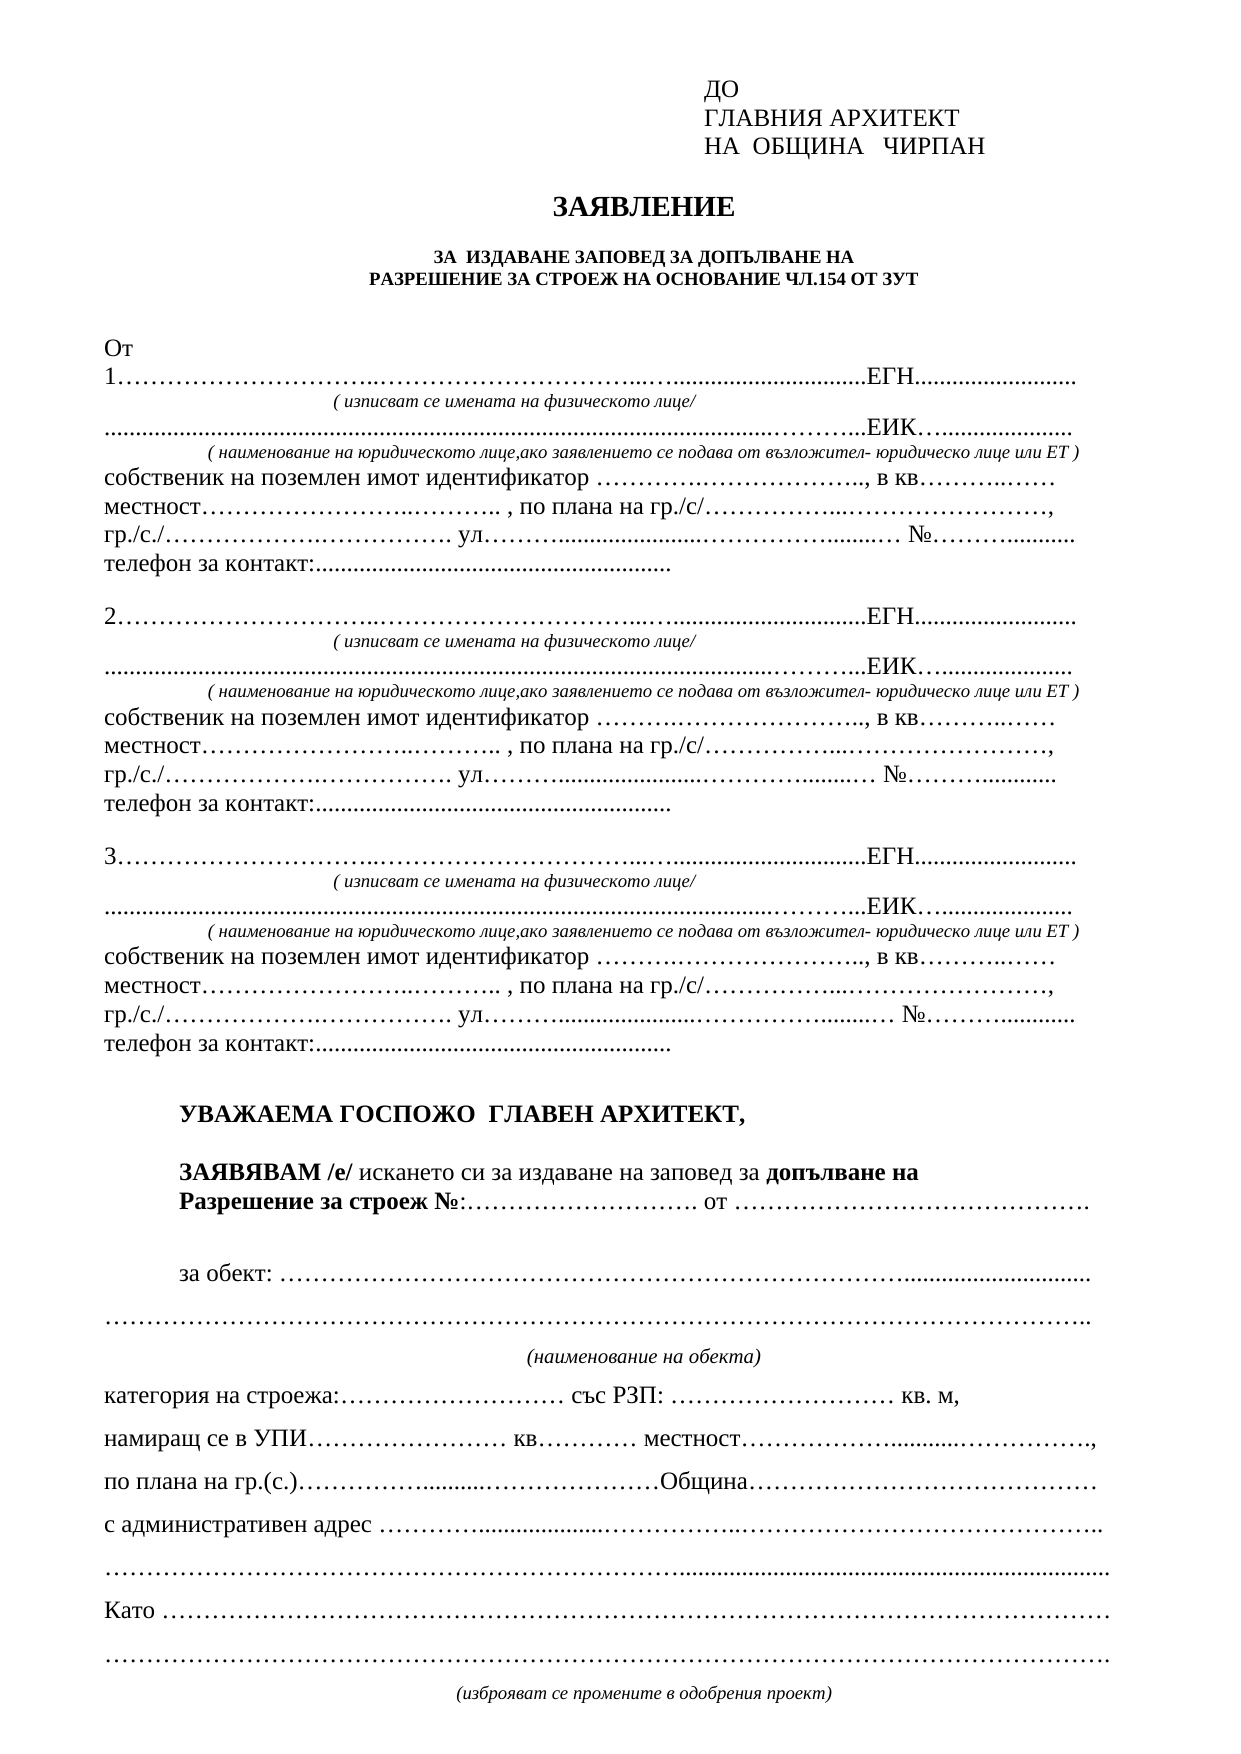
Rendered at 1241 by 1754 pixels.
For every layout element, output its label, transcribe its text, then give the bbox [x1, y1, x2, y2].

subtitle телефон за контакт:......................................................... [104, 548, 1184, 577]
subtitle гр./с./……………….……………. ул………......................……………........… №………............ [104, 999, 1184, 1028]
subtitle гр./с./……………….……………. ул……….......................……………........… №………........... [104, 519, 1184, 548]
text (наименование на обекта) [104, 1344, 1184, 1368]
subtitle ( наименование на юридическото лице,ако заявлението се подава от възложител- юридическо лице или ЕТ ) [104, 680, 1184, 702]
subtitle ДО [104, 74, 1184, 103]
subtitle ...........................................................................................................………...ЕИК…..................... [104, 651, 1184, 680]
text собственик на поземлен имот идентификатор ……….………………….., в кв………..…… [104, 941, 1184, 970]
subtitle телефон за контакт:......................................................... [104, 1028, 1184, 1056]
subtitle ...........................................................................................................………...ЕИК…..................... [104, 891, 1184, 920]
text намиращ се в УПИ…………………… кв………… местност………………...........……………., [104, 1423, 1184, 1452]
subtitle 2…………………………..…………………………...…...............................ЕГН.......................... [104, 601, 1184, 630]
text местност……………………..……….. , по плана на гр./с/……………...……………………, [104, 731, 1184, 759]
text собственик на поземлен имот идентификатор ……….………………….., в кв………..…… [104, 702, 1184, 731]
text ……………………………………………………………..................................................................... [104, 1552, 1184, 1581]
text ( изписват се имената на физическото лице/ [104, 869, 1184, 891]
text собственик на поземлен имот идентификатор ………….……………….., в кв………..…… [104, 462, 1184, 491]
text местност……………………..……….. , по плана на гр./с/……………...……………………, [104, 970, 1184, 999]
text Като …………………………………………………………………………………………………… [104, 1596, 1184, 1624]
text по плана на гр.(с.)……………..........…………………Община…………………………………… [104, 1466, 1184, 1495]
text ГЛАВНИЯ АРХИТЕКТ [104, 103, 1184, 131]
text …………………………………………………………………………………………………………. [104, 1639, 1184, 1667]
text НА ОБЩИНА ЧИРПАН [104, 131, 1184, 160]
subtitle ( наименование на юридическото лице,ако заявлението се подава от възложител- юридическо лице или ЕТ ) [104, 920, 1184, 941]
text категория на строежа:……………………… със РЗП: ……………………… кв. м, [104, 1380, 1184, 1409]
subtitle От [104, 333, 1184, 361]
text местност……………………..……….. , по плана на гр./с/……………...……………………, [104, 491, 1184, 519]
text за обект: ………………………………………………………………….............................. [104, 1258, 1184, 1286]
subtitle ЗАЯВЛЕНИЕ [104, 189, 1184, 222]
text ЗАЯВЯВАМ /e/ искането си за издаване на заповед за допълване на [104, 1157, 1184, 1186]
text ЗА ИЗДАВАНЕ ЗАПОВЕД ЗА ДОПЪЛВАНЕ НА [104, 246, 1184, 268]
subtitle телефон за контакт:......................................................... [104, 788, 1184, 817]
text ……………………………………………………………………………………………………….. [104, 1301, 1184, 1329]
text ( изписват се имената на физическото лице/ [104, 630, 1184, 651]
text (изброяват се промените в одобрения проект) [104, 1682, 1184, 1703]
text Разрешение за строеж №:………………………. от ……………………………………. [104, 1186, 1184, 1214]
subtitle 1…………………………..…………………………...…...............................ЕГН.......................... [104, 361, 1184, 390]
text РАЗРЕШЕНИЕ ЗА СТРОЕЖ НА ОСНОВАНИЕ ЧЛ.154 ОТ ЗУТ [104, 268, 1184, 289]
text с административен адрес …………....................……………..…………………………………….. [104, 1509, 1184, 1538]
subtitle ( наименование на юридическото лице,ако заявлението се подава от възложител- юридическо лице или ЕТ ) [104, 441, 1184, 462]
text УВАЖАЕМА ГОСПОЖО ГЛАВЕН АРХИТЕКТ, [104, 1099, 1184, 1128]
subtitle 3…………………………..…………………………...…...............................ЕГН.......................... [104, 841, 1184, 869]
subtitle ...........................................................................................................………...ЕИК…..................... [104, 412, 1184, 441]
text ( изписват се имената на физическото лице/ [104, 390, 1184, 412]
subtitle гр./с./……………….……………. ул……….......................…………........… №………............ [104, 759, 1184, 788]
